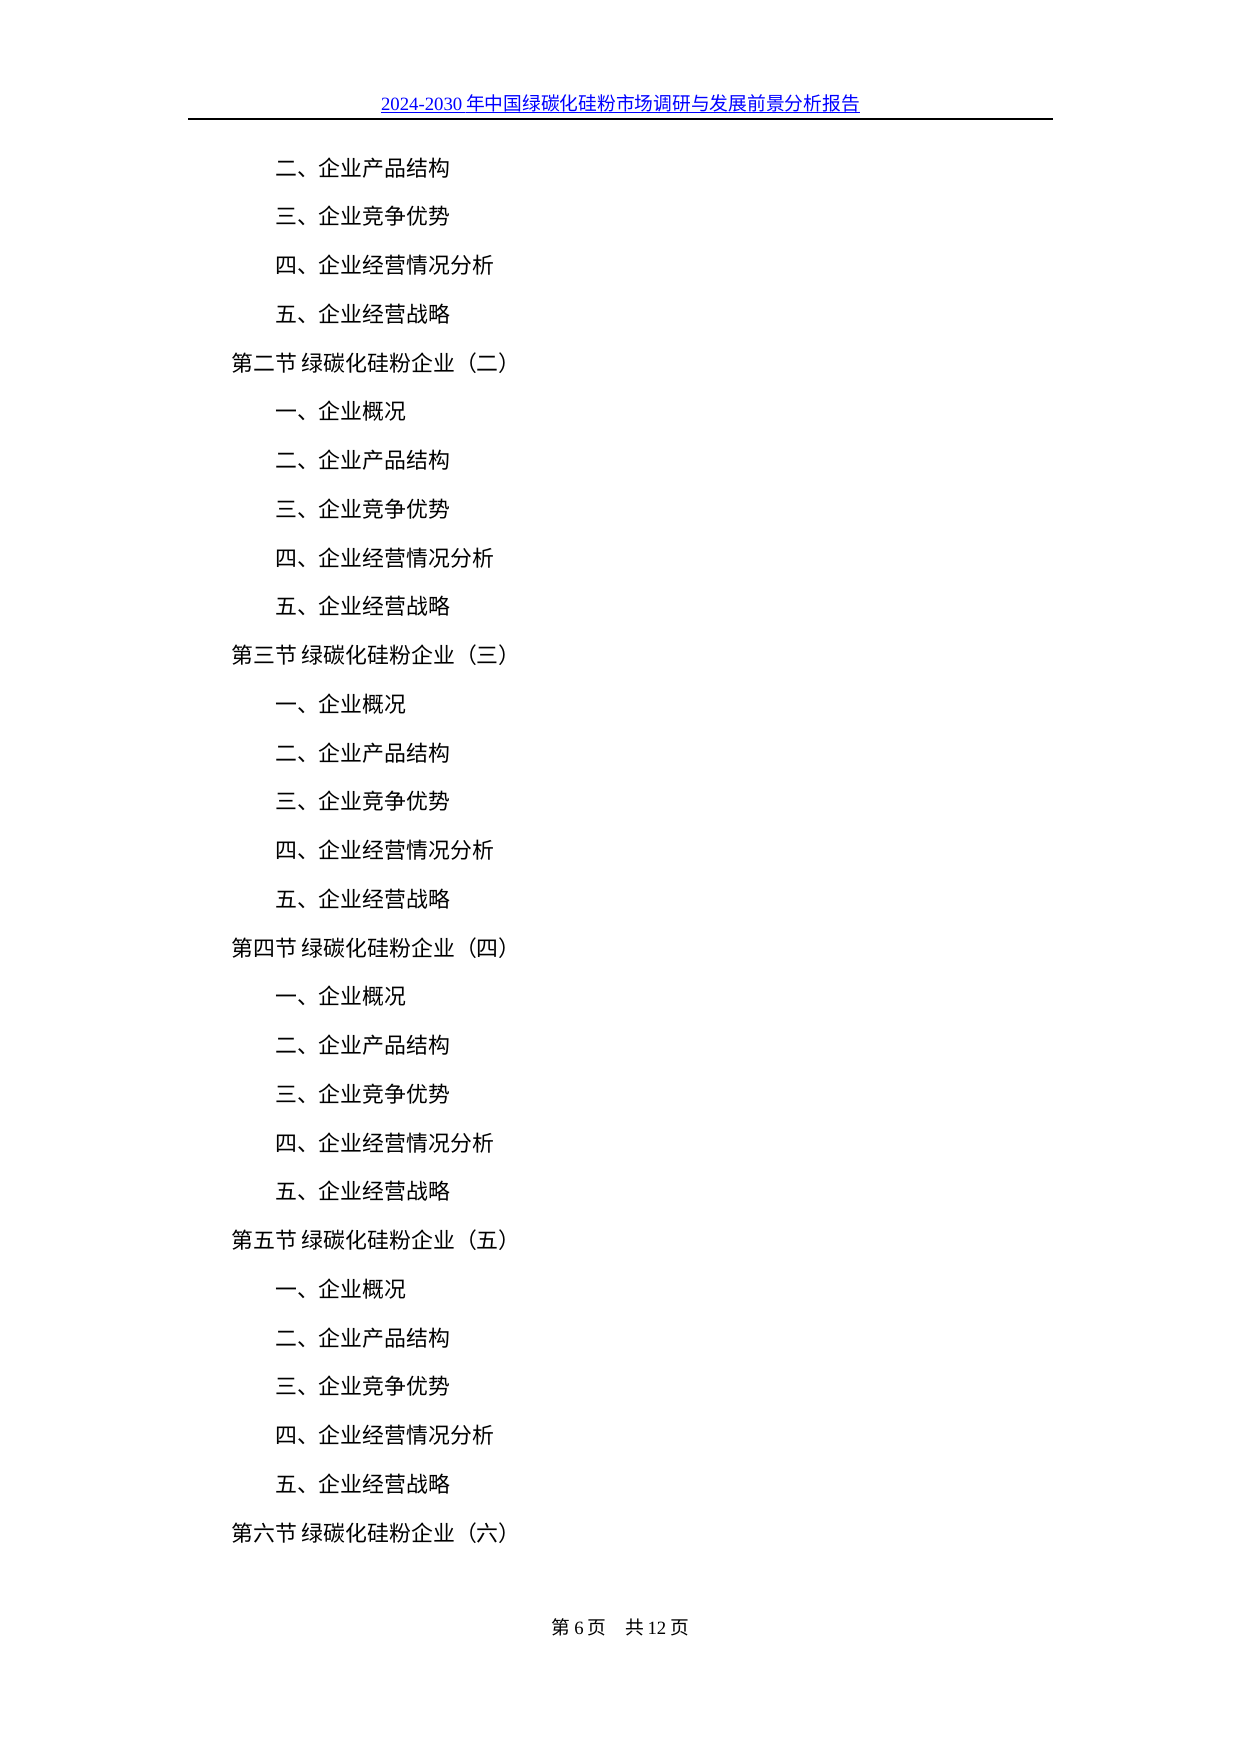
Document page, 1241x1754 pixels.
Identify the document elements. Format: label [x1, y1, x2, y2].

text [187, 150, 1053, 1548]
